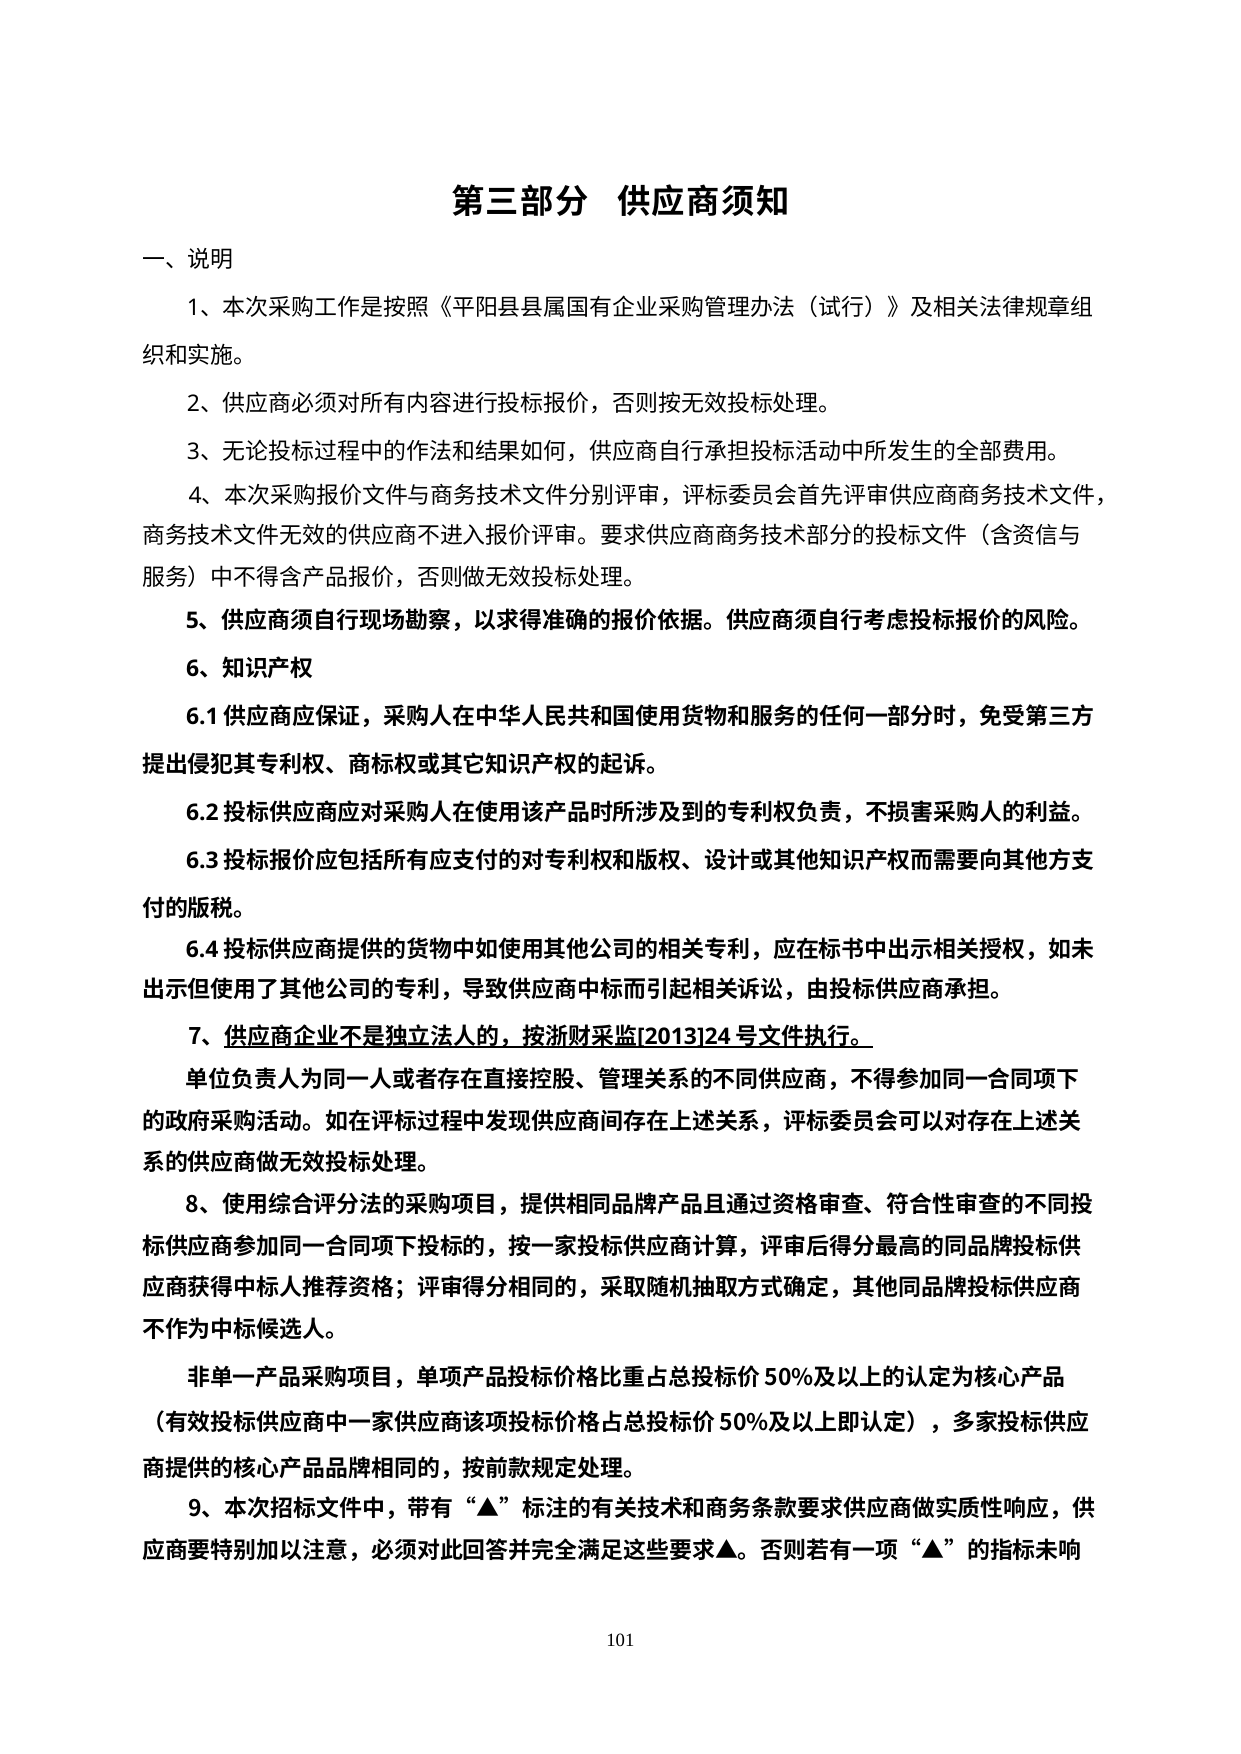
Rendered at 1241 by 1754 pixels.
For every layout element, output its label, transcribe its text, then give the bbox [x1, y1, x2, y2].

text 2、供应商必须对所有内容进行投标报价，否则按无效投标处理。 [142, 373, 1098, 421]
text 6.1供应商应保证，采购人在中华人民共和国使用货物和服务的任何一部分时，免受第三方提出侵犯其专利权、商标权或其它知识产权的起诉。 [142, 683, 1098, 779]
text 非单一产品采购项目，单项产品投标价格比重占总投标价50%及以上的认定为核心产品（有效投标供应商中一家供应商该项投标价格占总投标价50%及以上即认定），多家投标供应商提供的核心产品品牌相同的，按前款规定处理。 [142, 1346, 1098, 1483]
text 6.2投标供应商应对采购人在使用该产品时所涉及到的专利权负责，不损害采购人的利益。 [142, 779, 1098, 827]
title 第三部分 供应商须知 [142, 175, 1098, 223]
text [142, 1483, 1098, 1567]
text 6.3投标报价应包括所有应支付的对专利权和版权、设计或其他知识产权而需要向其他方支付的版税。 [142, 827, 1098, 923]
text 6、知识产权 [142, 635, 1098, 683]
text 1、本次采购工作是按照《平阳县县属国有企业采购管理办法（试行）》及相关法律规章组织和实施。 [142, 277, 1098, 373]
text 5、供应商须自行现场勘察，以求得准确的报价依据。供应商须自行考虑投标报价的风险。 [142, 594, 1098, 635]
text 4、本次采购报价文件与商务技术文件分别评审，评标委员会首先评审供应商商务技术文件，商务技术文件无效的供应商不进入报价评审。要求供应商商务技术部分的投标文件（含资信与服务）中不得含产品报价，否则做无效投标处理。 [142, 469, 1098, 594]
text 一、说明 [142, 229, 1098, 277]
text 7、供应商企业不是独立法人的，按浙财采监[2013]24号文件执行。 [142, 1006, 1098, 1054]
text 单位负责人为同一人或者存在直接控股、管理关系的不同供应商，不得参加同一合同项下的政府采购活动。如在评标过程中发现供应商间存在上述关系，评标委员会可以对存在上述关系的供应商做无效投标处理。 [142, 1054, 1098, 1179]
text 3、无论投标过程中的作法和结果如何，供应商自行承担投标活动中所发生的全部费用。 [142, 421, 1098, 469]
text 6.4投标供应商提供的货物中如使用其他公司的相关专利，应在标书中出示相关授权，如未出示但使用了其他公司的专利，导致供应商中标而引起相关诉讼，由投标供应商承担。 [142, 923, 1098, 1006]
text 8、使用综合评分法的采购项目，提供相同品牌产品且通过资格审查、符合性审查的不同投标供应商参加同一合同项下投标的，按一家投标供应商计算，评审后得分最高的同品牌投标供应商获得中标人推荐资格；评审得分相同的，采取随机抽取方式确定，其他同品牌投标供应商不作为中标候选人。 [142, 1179, 1098, 1346]
